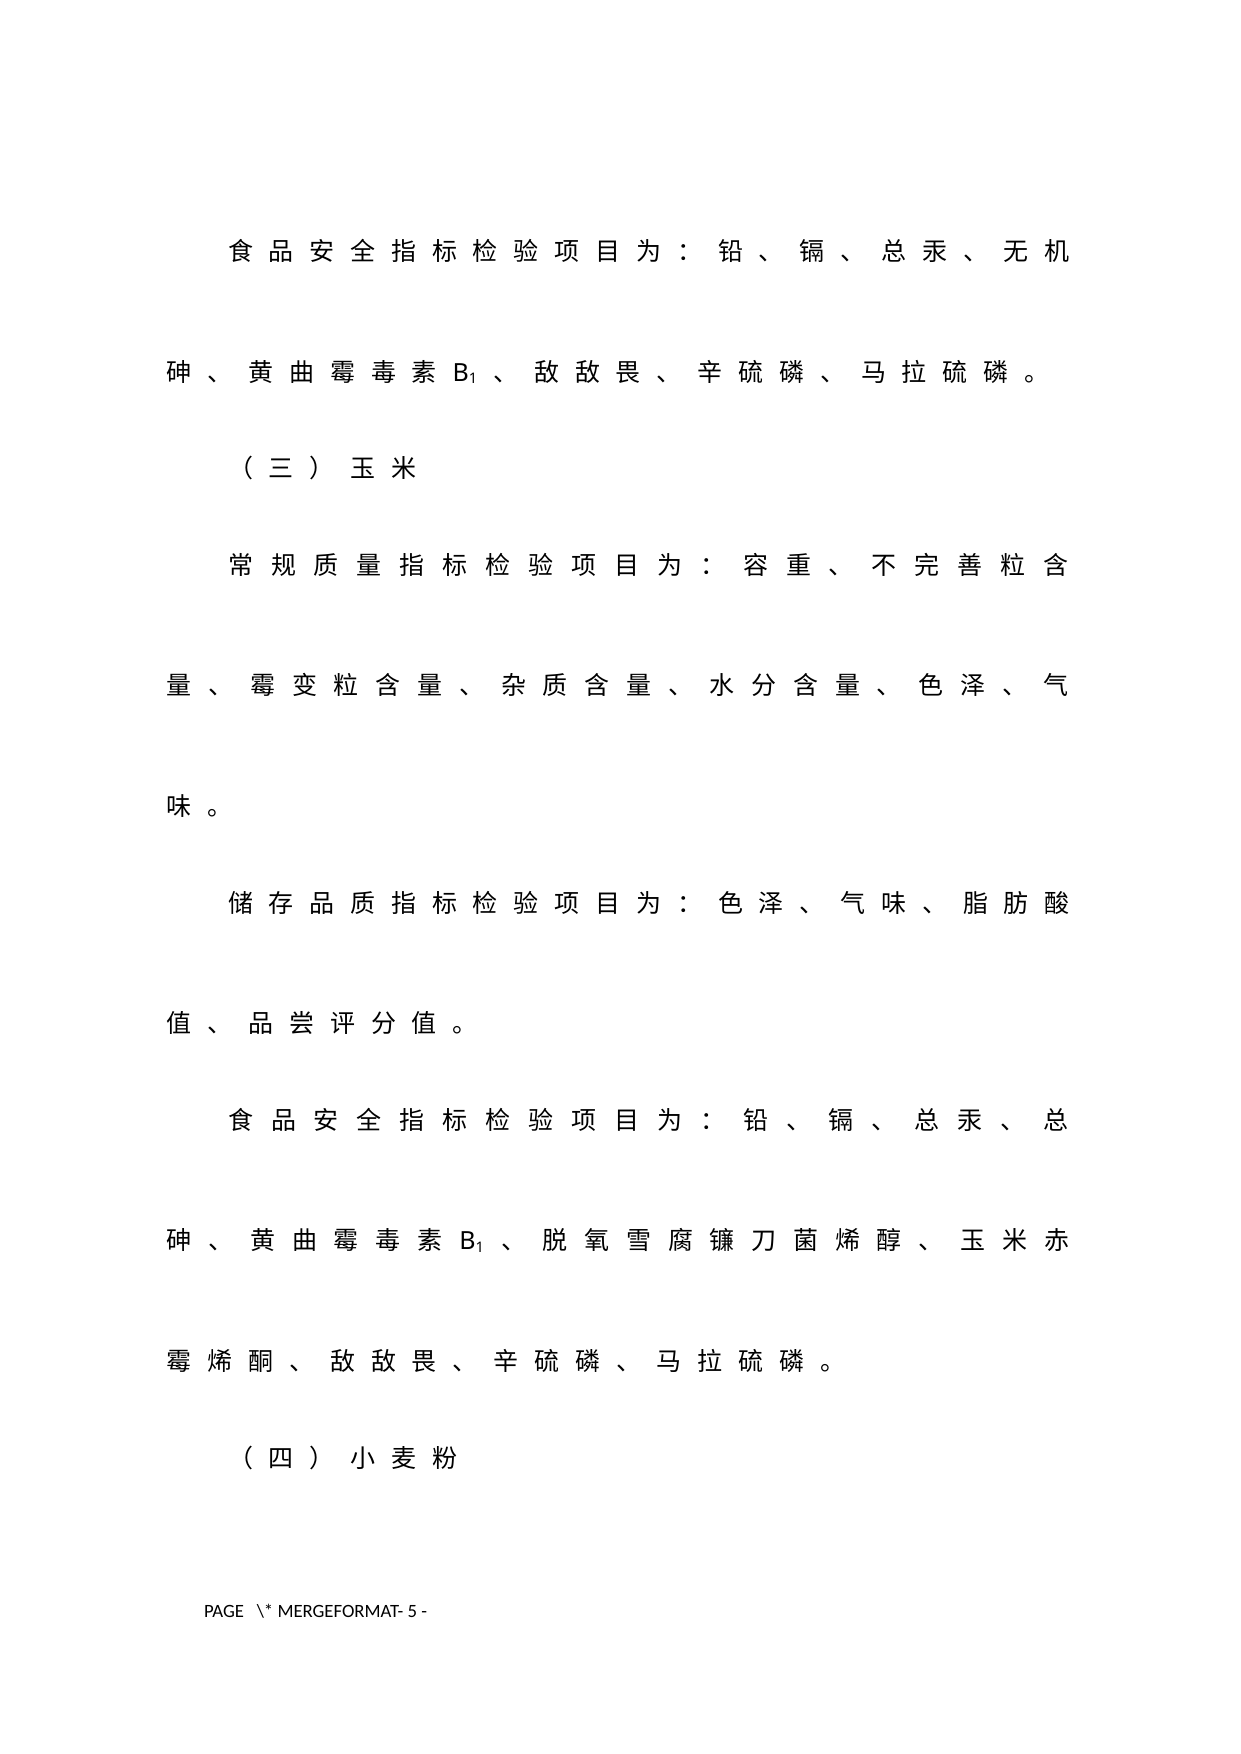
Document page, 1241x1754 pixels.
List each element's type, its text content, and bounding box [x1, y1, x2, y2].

text （三）玉米 [167, 437, 1085, 497]
text 储存品质指标检验项目为：色泽、气味、脂肪酸值、品尝评分值。 [167, 871, 1085, 1052]
text （四）小麦粉 [167, 1426, 1085, 1486]
text 常规质量指标检验项目为：容重、不完善粒含量、霉变粒含量、杂质含量、水分含量、色泽、气味。 [167, 533, 1085, 835]
text 食品安全指标检验项目为：铅、镉、总汞、无机砷、黄曲霉毒素B1、敌敌畏、辛硫磷、马拉硫磷。 [167, 219, 1085, 400]
text 食品安全指标检验项目为：铅、镉、总汞、总砷、黄曲霉毒素B1、脱氧雪腐镰刀菌烯醇、玉米赤霉烯酮、敌敌畏、辛硫磷、马拉硫磷。 [167, 1088, 1085, 1390]
